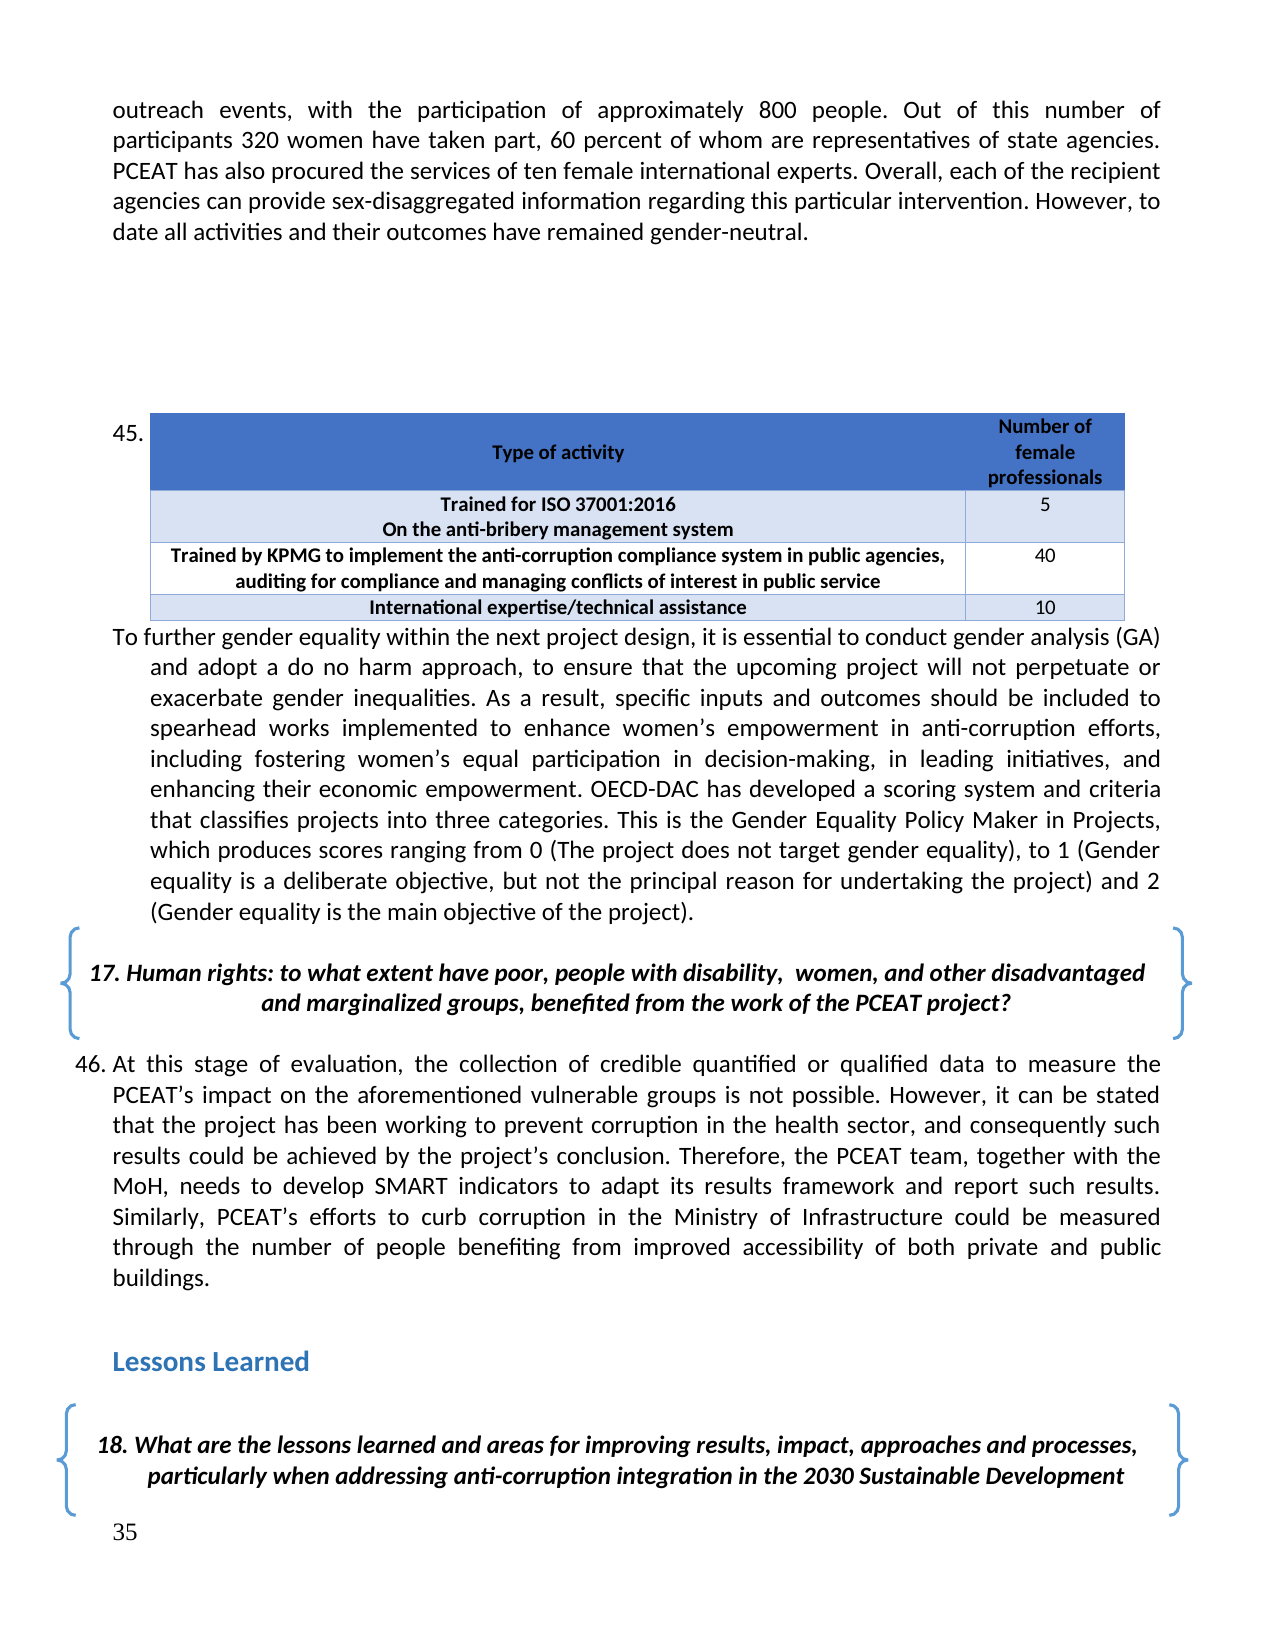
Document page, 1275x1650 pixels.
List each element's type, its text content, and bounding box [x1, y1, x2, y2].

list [75, 1430, 1162, 1491]
table_cell 10 [966, 595, 1124, 620]
text Lessons Learned [112, 1343, 1162, 1379]
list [75, 94, 1162, 246]
table_cell International expertise/technical assistance [151, 595, 965, 620]
table_cell Trained for ISO 37001:2016 On the anti-bribery management system [151, 491, 965, 542]
table_cell 40 [966, 543, 1124, 593]
table_header Type of activity [151, 414, 965, 490]
list At this stage of evaluation, the collection of credible quantified or qualified data to measure the PCEAT’s impact on the aforementioned vulnerable groups is not possible. However, it can be stated that the project has been working to prevent corruption in the health sector, and consequently such results could be achieved by the project’s conclusion. Therefore, the PCEAT team, together with the MoH, needs to develop SMART indicators to adapt its results framework and report such results. Similarly, PCEAT’s efforts to curb corruption in the Ministry of Infrastructure could be measured through the number of people benefiting from improved accessibility of both private and public buildings. [75, 1048, 1162, 1292]
table_cell Trained by KPMG to implement the anti-corruption compliance system in public agencies, auditing for compliance and managing conflicts of interest in public service [151, 543, 965, 593]
table_cell 5 [966, 491, 1124, 542]
list To further gender equality within the next project design, it is essential to conduct gender analysis (GA) and adopt a do no harm approach, to ensure that the upcoming project will not perpetuate or exacerbate gender inequalities. As a result, specific inputs and outcomes should be included to spearhead works implemented to enhance women’s empowerment in anti-corruption efforts, including fostering women’s equal participation in decision-making, in leading initiatives, and enhancing their economic empowerment. OECD-DAC has developed a scoring system and criteria that classifies projects into three categories. This is the Gender Equality Policy Maker in Projects, which produces scores ranging from 0 (The project does not target gender equality), to 1 (Gender equality is a deliberate objective, but not the principal reason for undertaking the project) and 2 (Gender equality is the main objective of the project). [112, 417, 1162, 926]
table_header Number of female professionals [966, 414, 1124, 490]
list Human rights: to what extent have poor, people with disability, women, and other disadvantaged and marginalized groups, benefited from the work of the PCEAT project? [75, 957, 1162, 1018]
